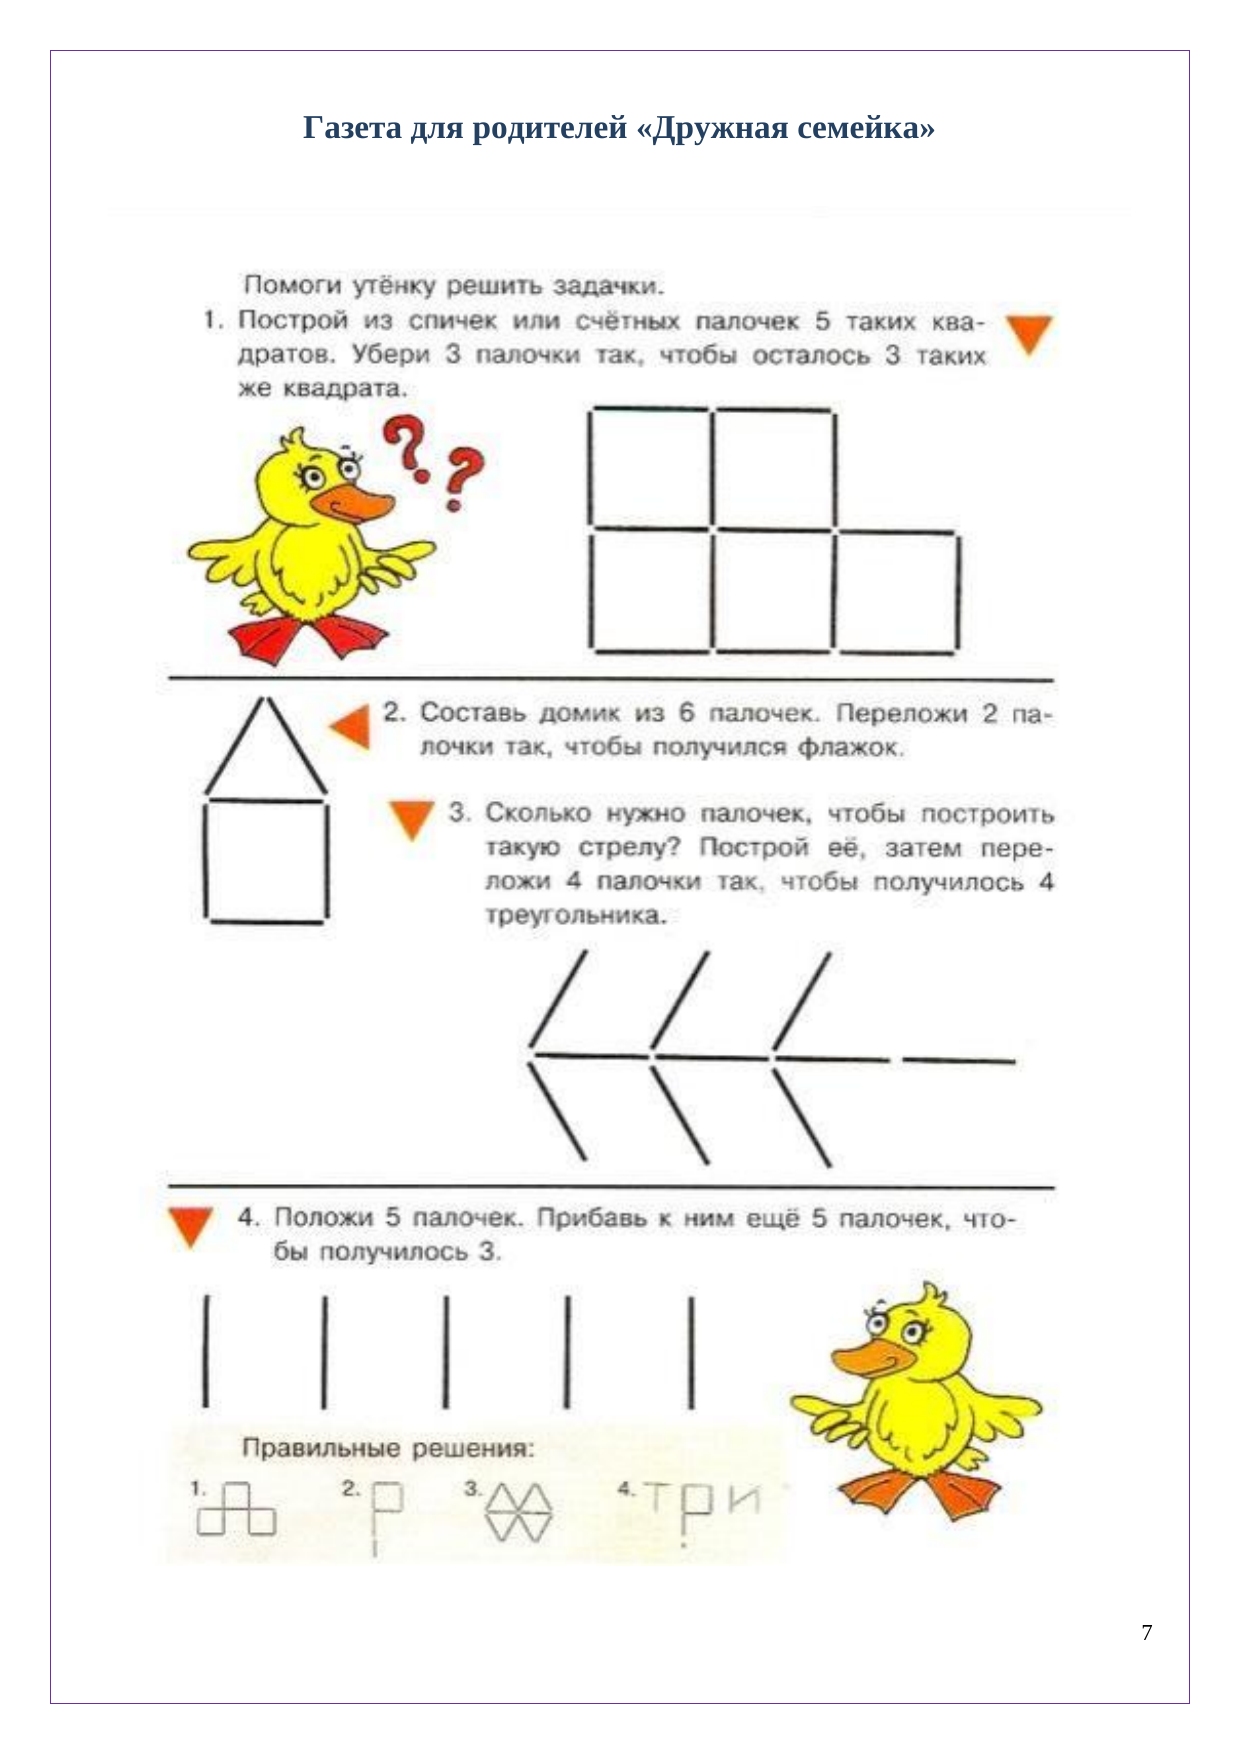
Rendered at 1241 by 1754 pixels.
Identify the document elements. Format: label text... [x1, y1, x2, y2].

picture [107, 206, 1131, 1566]
text Газета для родителей «Дружная семейка» [204, 108, 1034, 146]
